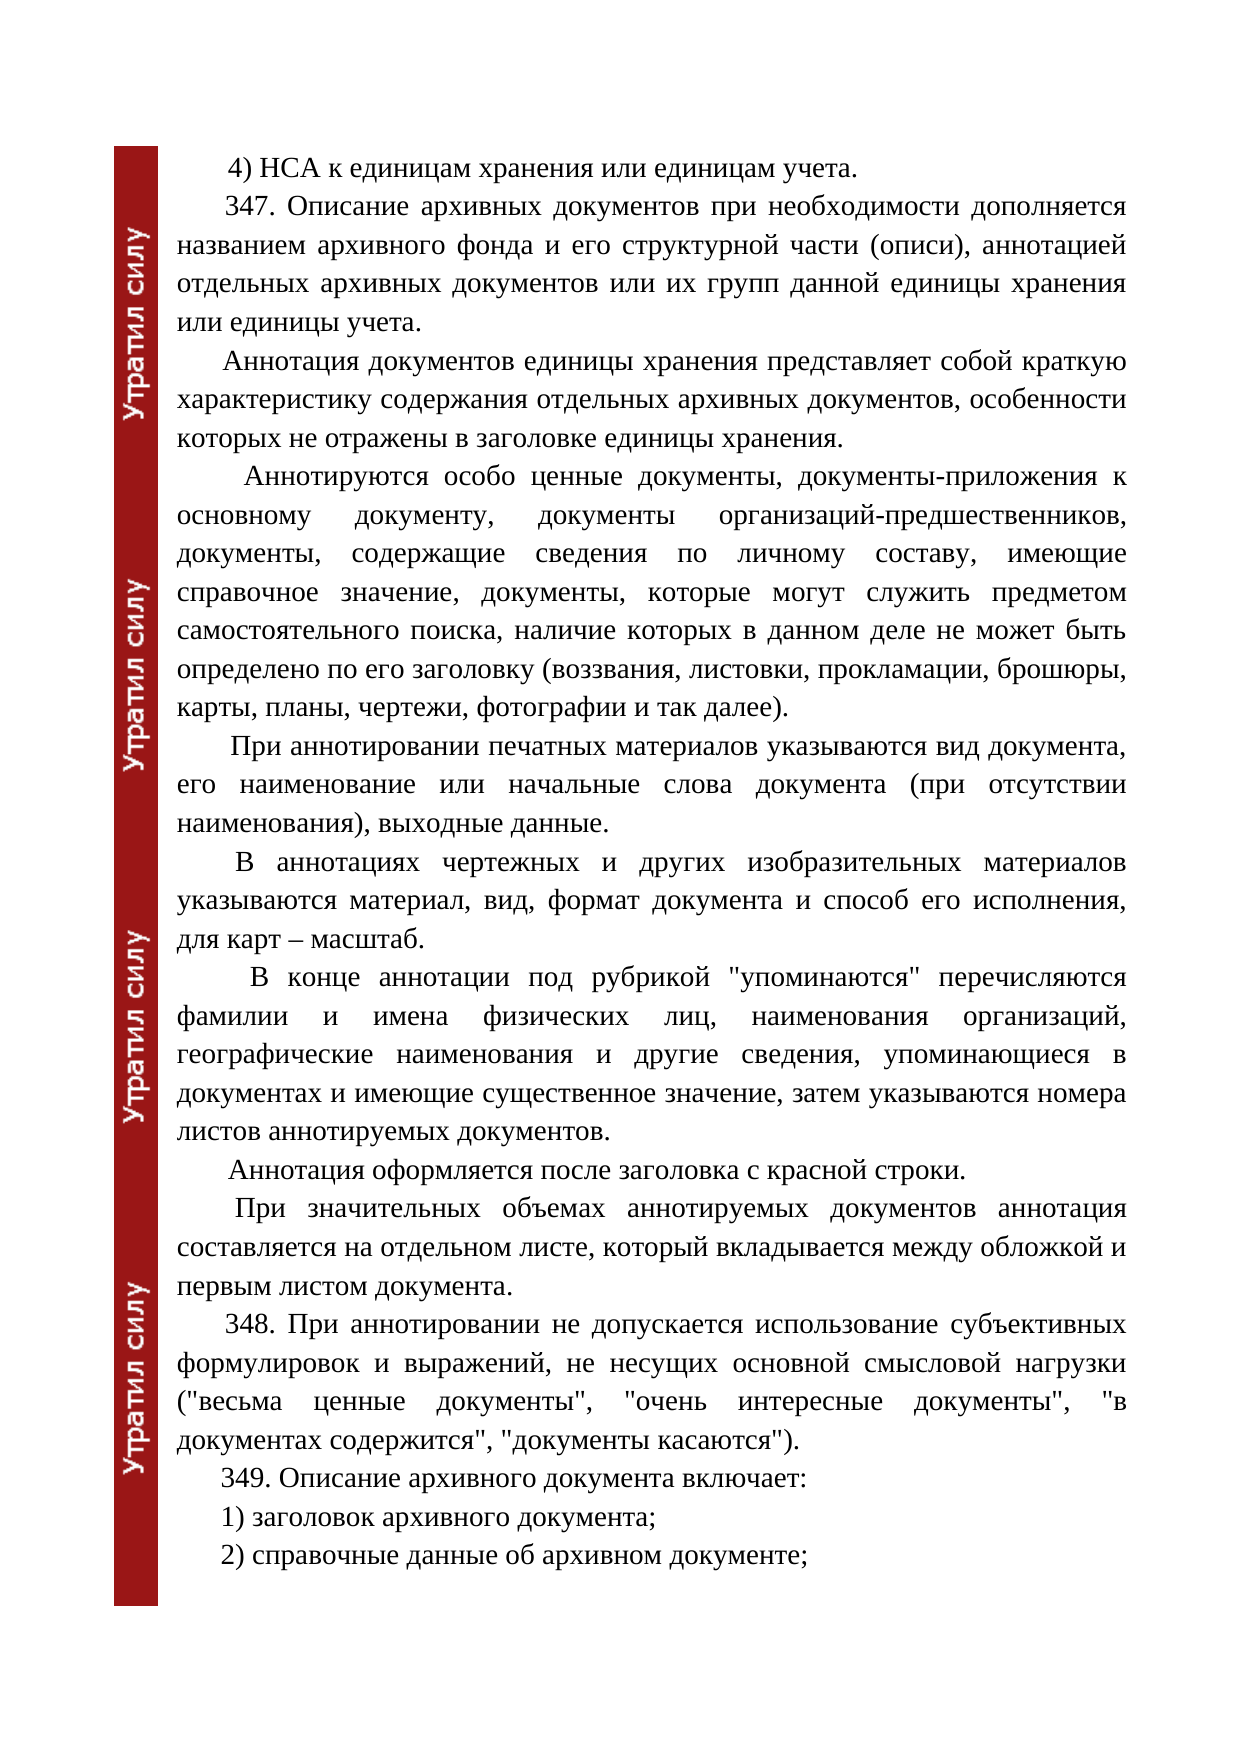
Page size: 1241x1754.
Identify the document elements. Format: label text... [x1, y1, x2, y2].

text В аннотациях чертежных и других изобразительных материалов указываются материал, вид, формат документа и способ его исполнения, для карт – масштаб. [112, 844, 1128, 954]
text 349. Описание архивного документа включает: [112, 1460, 1128, 1494]
text 4) НСА к единицам хранения или единицам учета. [112, 150, 1128, 183]
picture [114, 1301, 158, 1306]
picture [114, 338, 158, 343]
text Аннотируются особо ценные документы, документы-приложения к основному документу, документы организаций-предшественников, документы, содержащие сведения по личному составу, имеющие справочное значение, документы, которые могут служить предметом самостоятельного поиска, наличие которых в данном деле не может быть определено по его заголовку (воззвания, листовки, прокламации, брошюры, карты, планы, чертежи, фотографии и так далее). [112, 458, 1128, 723]
text Аннотация оформляется после заголовка с красной строки. [112, 1152, 1128, 1186]
picture [114, 183, 158, 188]
picture [114, 954, 158, 959]
picture [114, 453, 158, 458]
text 2) справочные данные об архивном документе; [112, 1537, 1128, 1571]
picture [114, 723, 158, 728]
picture [114, 1494, 158, 1499]
text 348. При аннотировании не допускается использование субъективных формулировок и выражений, не несущих основной смысловой нагрузки ("весьма ценные документы", "очень интересные документы", "в документах содержится", "документы касаются"). [112, 1306, 1128, 1455]
picture [114, 1571, 158, 1606]
picture [114, 146, 158, 150]
picture [114, 1186, 158, 1191]
picture [114, 1532, 158, 1537]
picture [114, 1147, 158, 1152]
text При аннотировании печатных материалов указываются вид документа, его наименование или начальные слова документа (при отсутствии наименования), выходные данные. [112, 728, 1128, 839]
text Аннотация документов единицы хранения представляет собой краткую характеристику содержания отдельных архивных документов, особенности которых не отражены в заголовке единицы хранения. [112, 343, 1128, 453]
text 1) заголовок архивного документа; [112, 1499, 1128, 1532]
text В конце аннотации под рубрикой "упоминаются" перечисляются фамилии и имена физических лиц, наименования организаций, географические наименования и другие сведения, упоминающиеся в документах и имеющие существенное значение, затем указываются номера листов аннотируемых документов. [112, 959, 1128, 1147]
picture [114, 839, 158, 844]
picture [114, 1455, 158, 1460]
text При значительных объемах аннотируемых документов аннотация составляется на отдельном листе, который вкладывается между обложкой и первым листом документа. [112, 1191, 1128, 1301]
text 347. Описание архивных документов при необходимости дополняется названием архивного фонда и его структурной части (описи), аннотацией отдельных архивных документов или их групп данной единицы хранения или единицы учета. [112, 188, 1128, 338]
